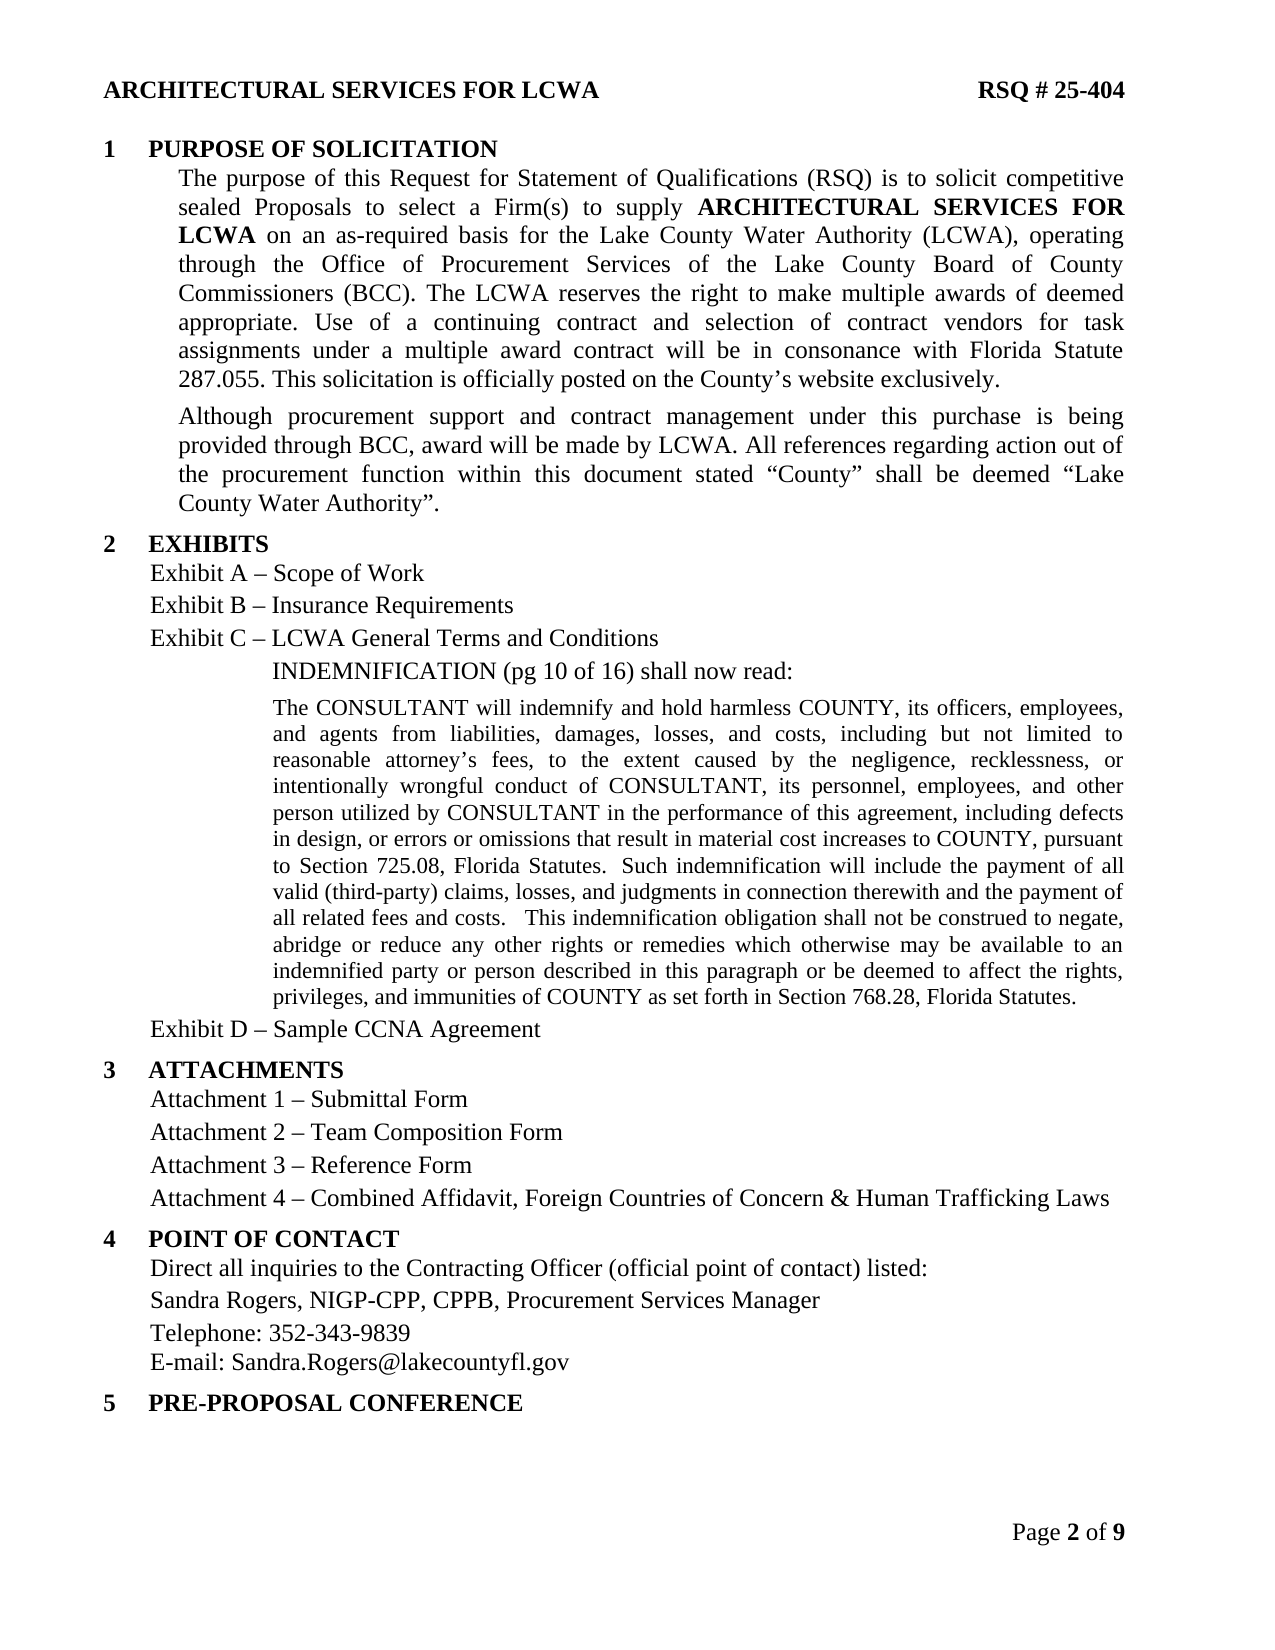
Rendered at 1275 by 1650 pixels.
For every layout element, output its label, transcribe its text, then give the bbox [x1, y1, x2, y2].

text E-mail: Sandra.Rogers@lakecountyfl.gov [150, 1347, 1125, 1376]
text The purpose of this Request for Statement of Qualifications (RSQ) is to solicit competitive sealed Proposals to select a Firm(s) to supply ARCHITECTURAL SERVICES FOR LCWA on an as-required basis for the Lake County Water Authority (LCWA), operating through the Office of Procurement Services of the Lake County Board of County Commissioners (BCC). The LCWA reserves the right to make multiple awards of deemed appropriate. Use of a continuing contract and selection of contract vendors for task assignments under a multiple award contract will be in consonance with Florida Statute 287.055. This solicitation is officially posted on the County’s website exclusively. [178, 163, 1125, 393]
text Although procurement support and contract management under this purchase is being provided through BCC, award will be made by LCWA. All references regarding action out of the procurement function within this document stated “County” shall be deemed “Lake County Water Authority”. [178, 401, 1125, 516]
text Exhibit A – Scope of Work [150, 558, 1125, 586]
text Attachment 3 – Reference Form [150, 1150, 1125, 1178]
subtitle EXHIBITS [103, 529, 1125, 558]
text Direct all inquiries to the Contracting Officer (official point of contact) listed: [150, 1253, 1125, 1281]
subtitle POINT OF CONTACT [103, 1224, 1125, 1253]
text Attachment 4 – Combined Affidavit, Foreign Countries of Concern & Human Trafficking Laws [150, 1183, 1125, 1211]
text Exhibit D – Sample CCNA Agreement [150, 1014, 1191, 1043]
text Attachment 2 – Team Composition Form [150, 1117, 1125, 1146]
text INDEMNIFICATION (pg 10 of 16) shall now read: [272, 656, 1191, 685]
subtitle PRE-PROPOSAL CONFERENCE [103, 1388, 1125, 1417]
subtitle ATTACHMENTS [103, 1055, 1125, 1084]
text Telephone: 352-343-9839 [150, 1318, 1125, 1347]
subtitle PURPOSE OF SOLICITATION [103, 134, 1125, 163]
text Attachment 1 – Submittal Form [150, 1084, 1125, 1113]
text Exhibit B – Insurance Requirements [150, 591, 1125, 619]
text Exhibit C – LCWA General Terms and Conditions [150, 623, 1125, 652]
text Sandra Rogers, NIGP-CPP, CPPB, Procurement Services Manager [150, 1286, 1125, 1314]
text The CONSULTANT will indemnify and hold harmless COUNTY, its officers, employees, and agents from liabilities, damages, losses, and costs, including but not limited to reasonable attorney’s fees, to the extent caused by the negligence, recklessness, or intentionally wrongful conduct of CONSULTANT, its personnel, employees, and other person utilized by CONSULTANT in the performance of this agreement, including defects in design, or errors or omissions that result in material cost increases to COUNTY, pursuant to Section 725.08, Florida Statutes. Such indemnification will include the payment of all valid (third-party) claims, losses, and judgments in connection therewith and the payment of all related fees and costs. This indemnification obligation shall not be construed to negate, abridge or reduce any other rights or remedies which otherwise may be available to an indemnified party or person described in this paragraph or be deemed to affect the rights, privileges, and immunities of COUNTY as set forth in Section 768.28, Florida Statutes. [273, 693, 1125, 1010]
